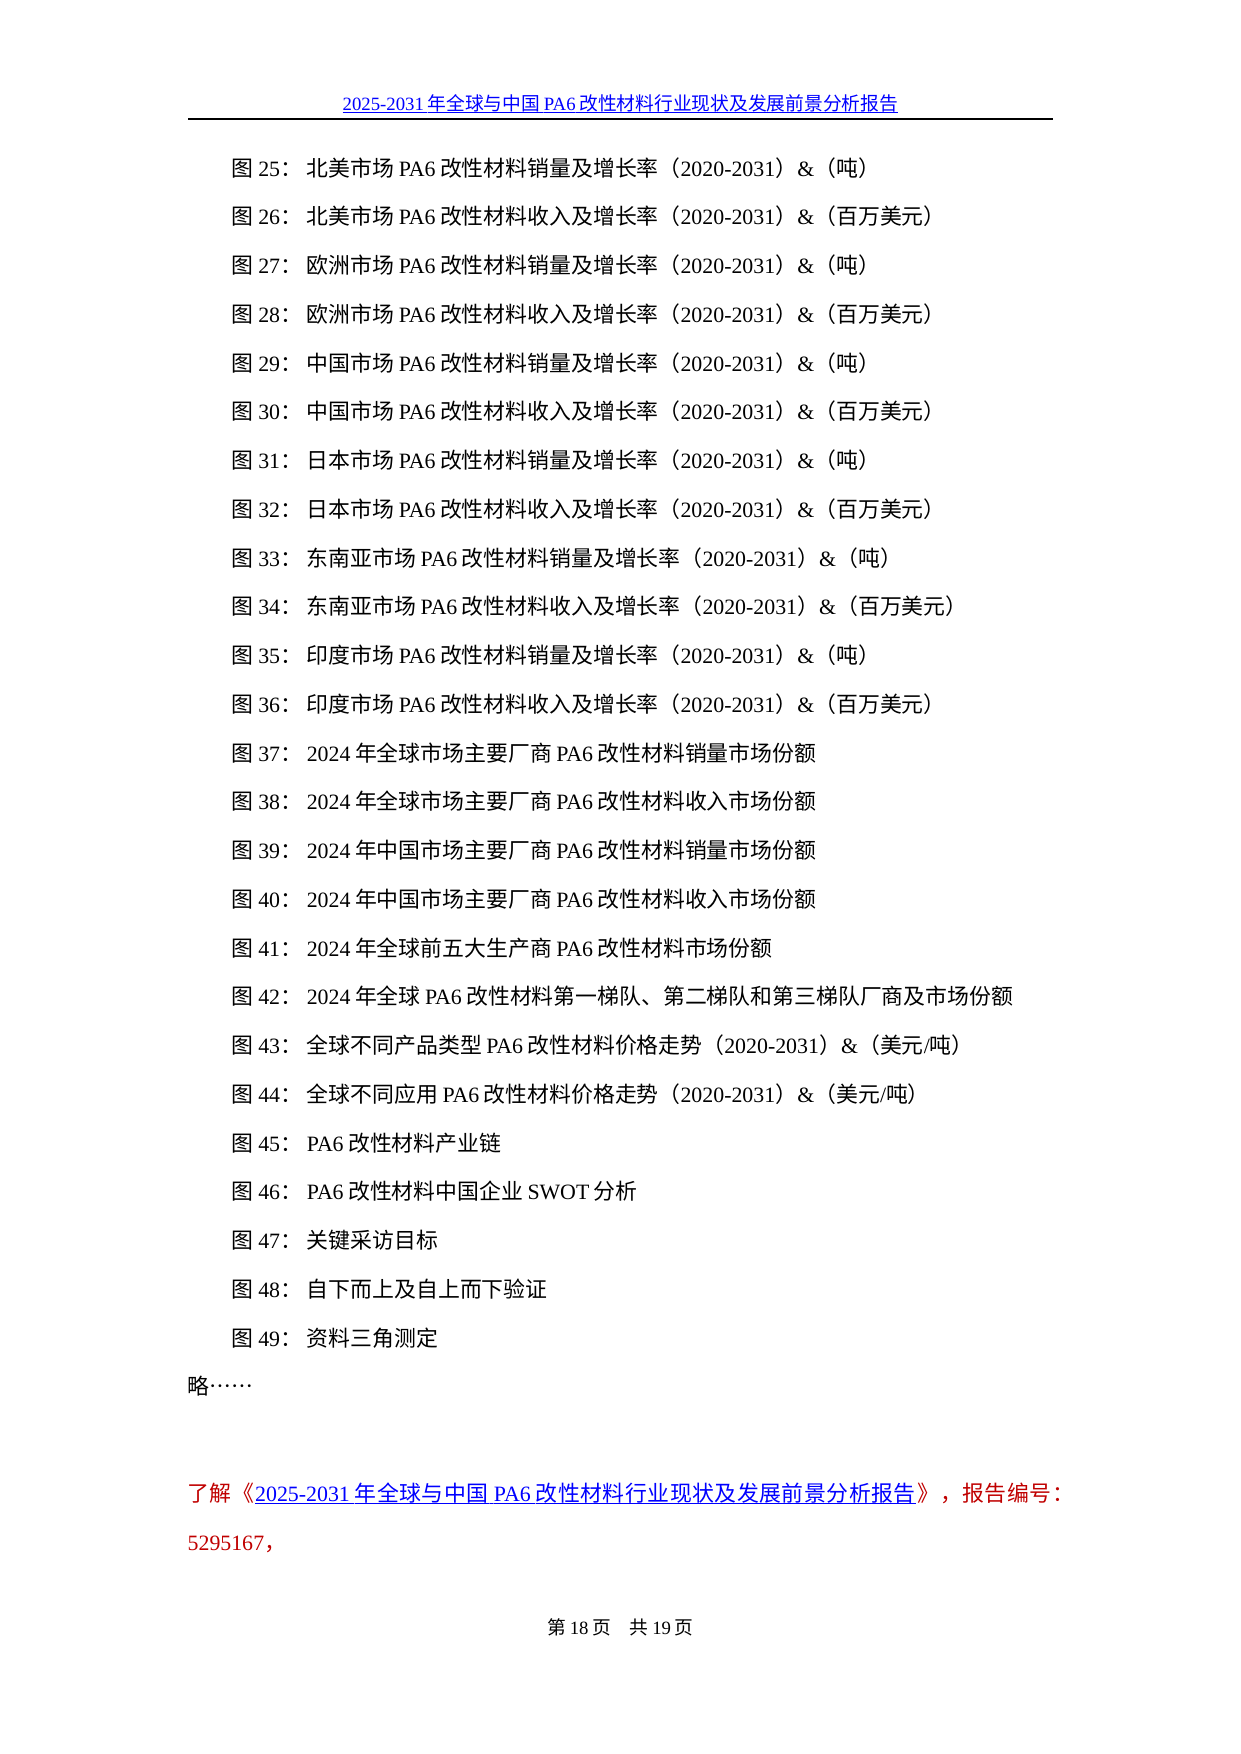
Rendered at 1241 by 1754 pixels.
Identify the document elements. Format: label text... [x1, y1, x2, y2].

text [187, 150, 1053, 1401]
text 了解《2025-2031年全球与中国PA6改性材料行业现状及发展前景分析报告》，报告编号：5295167， [187, 1475, 1053, 1557]
